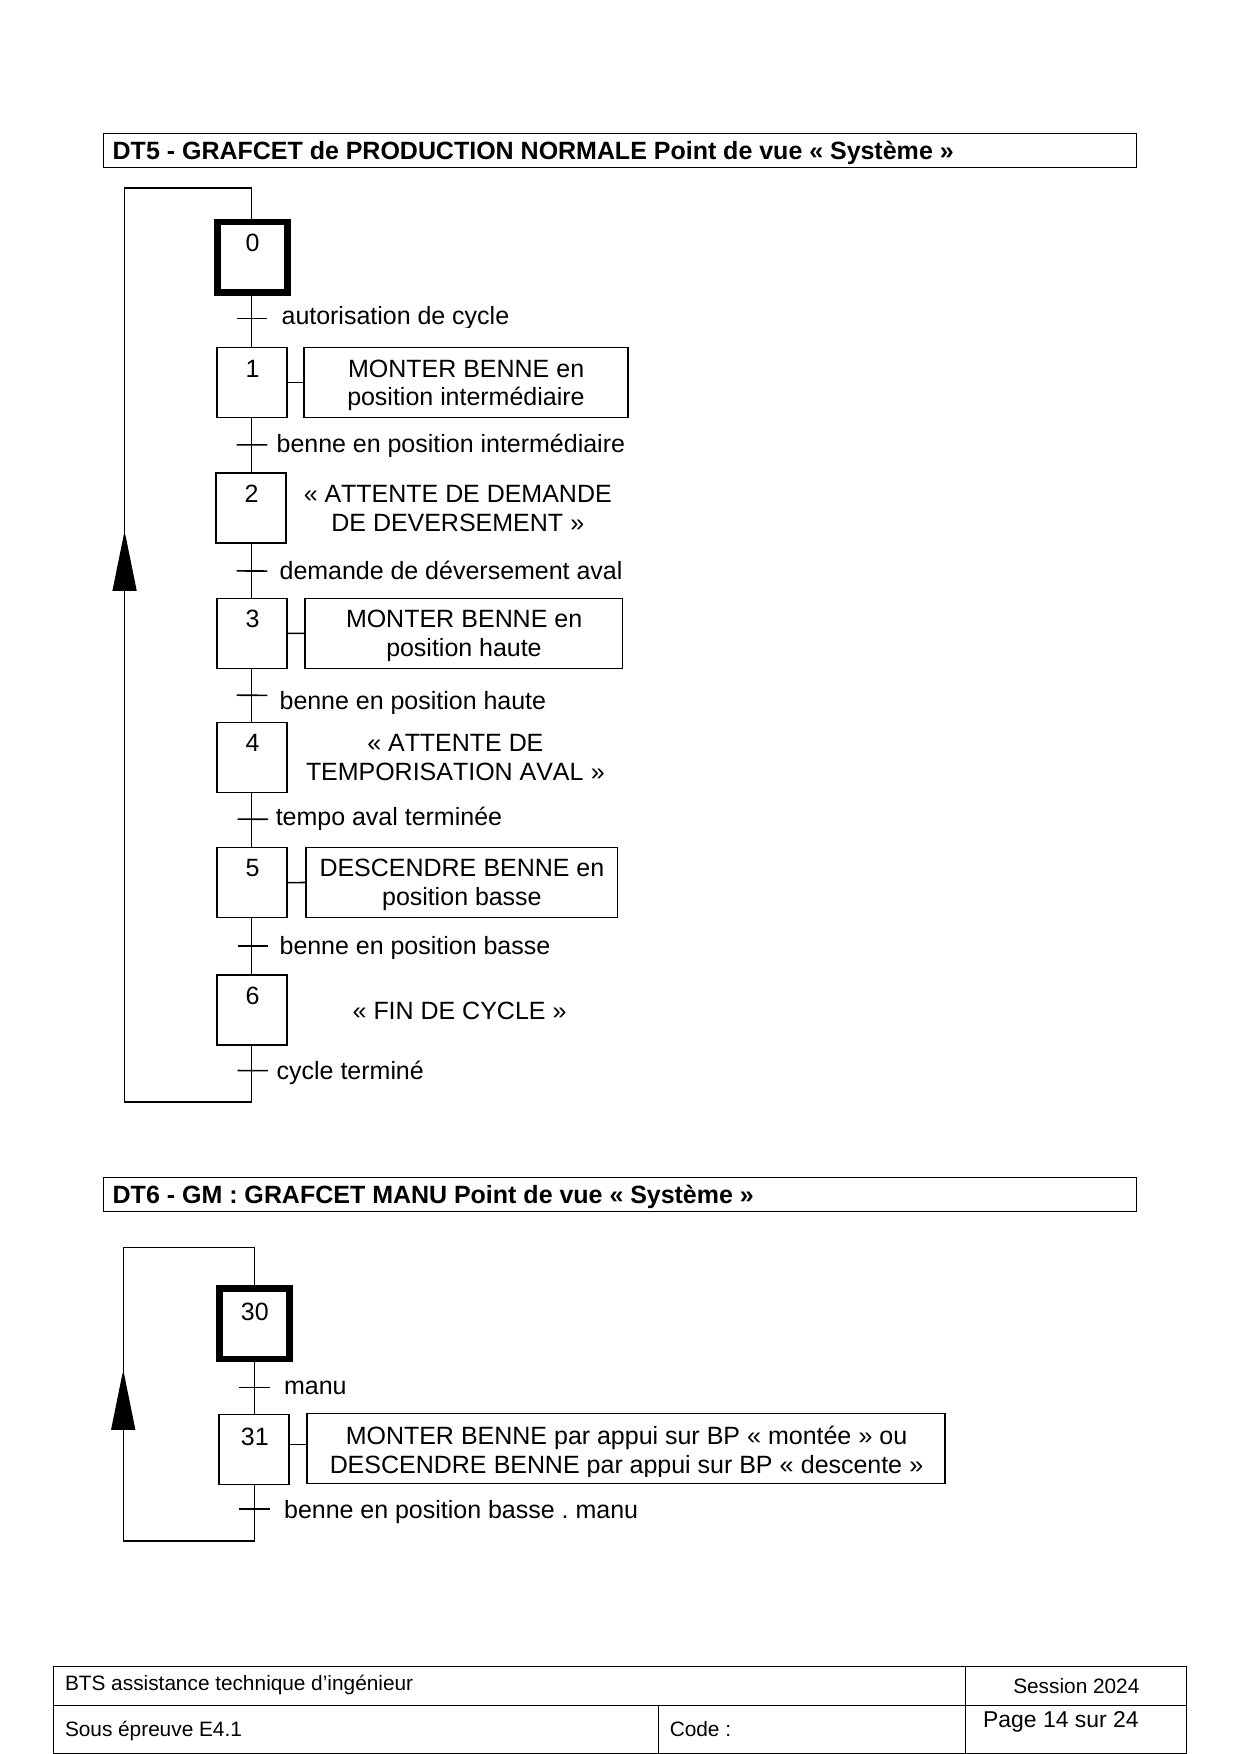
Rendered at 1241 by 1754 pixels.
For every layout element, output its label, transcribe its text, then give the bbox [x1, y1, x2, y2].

text DT5 - GRAFCET de PRODUCTION NORMALE Point de vue « Système » [104, 134, 1136, 167]
text DT6 - GM : GRAFCET MANU Point de vue « Système » [104, 1178, 1136, 1211]
